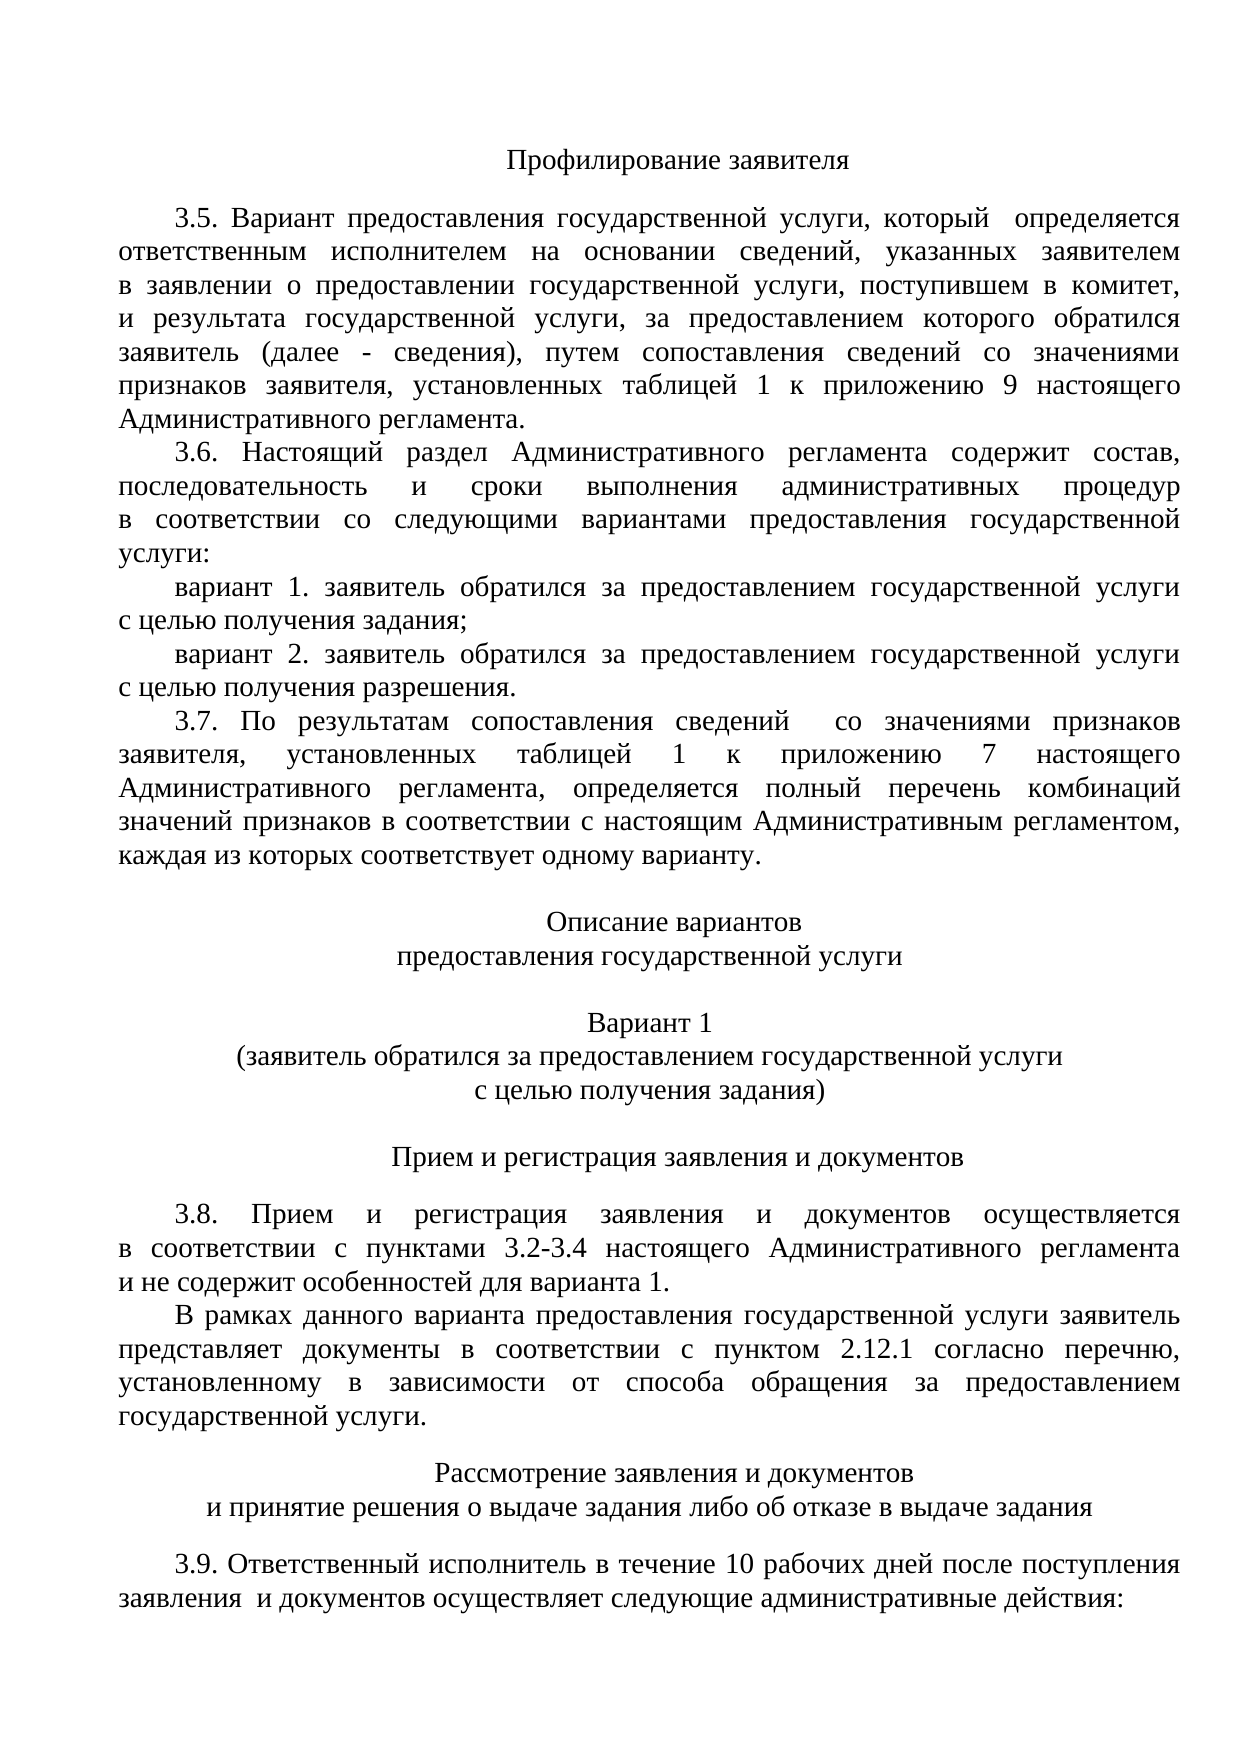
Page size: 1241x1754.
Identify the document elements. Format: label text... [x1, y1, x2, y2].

text 3.7. По результатам сопоставления сведений со значениями признаков заявителя, установленных таблицей 1 к приложению 7 настоящего Административного регламента, определяется полный перечень комбинаций значений признаков в соответствии с настоящим Административным регламентом, каждая из которых соответствует одному варианту. [118, 703, 1181, 871]
text вариант 1. заявитель обратился за предоставлением государственной услуги с целью получения задания; [118, 569, 1181, 636]
text В рамках данного варианта предоставления государственной услуги заявитель представляет документы в соответствии с пунктом 2.12.1 согласно перечню, установленному в зависимости от способа обращения за предоставлением государственной услуги. [118, 1297, 1181, 1431]
text (заявитель обратился за предоставлением государственной услуги с целью получения задания) [118, 1038, 1181, 1105]
text Рассмотрение заявления и документов и принятие решения о выдаче задания либо об отказе в выдаче задания [118, 1455, 1181, 1522]
text Прием и регистрация заявления и документов [118, 1139, 1181, 1172]
text Вариант 1 [118, 1005, 1181, 1038]
text 3.9. Ответственный исполнитель в течение 10 рабочих дней после поступления заявления и документов осуществляет следующие административные действия: [118, 1547, 1181, 1614]
text 3.6. Настоящий раздел Административного регламента содержит состав, последовательность и сроки выполнения административных процедур в соответствии со следующими вариантами предоставления государственной услуги: [118, 434, 1181, 569]
text вариант 2. заявитель обратился за предоставлением государственной услуги с целью получения разрешения. [118, 636, 1181, 703]
text Описание вариантов предоставления государственной услуги [118, 904, 1181, 971]
text 3.5. Вариант предоставления государственной услуги, который определяется ответственным исполнителем на основании сведений, указанных заявителем в заявлении о предоставлении государственной услуги, поступившем в комитет, и результата государственной услуги, за предоставлением которого обратился заявитель (далее - сведения), путем сопоставления сведений со значениями признаков заявителя, установленных таблицей 1 к приложению 9 настоящего Административного регламента. [118, 200, 1181, 434]
text Профилирование заявителя [118, 142, 1181, 176]
text 3.8. Прием и регистрация заявления и документов осуществляется в соответствии с пунктами 3.2-3.4 настоящего Административного регламента и не содержит особенностей для варианта 1. [118, 1197, 1181, 1297]
